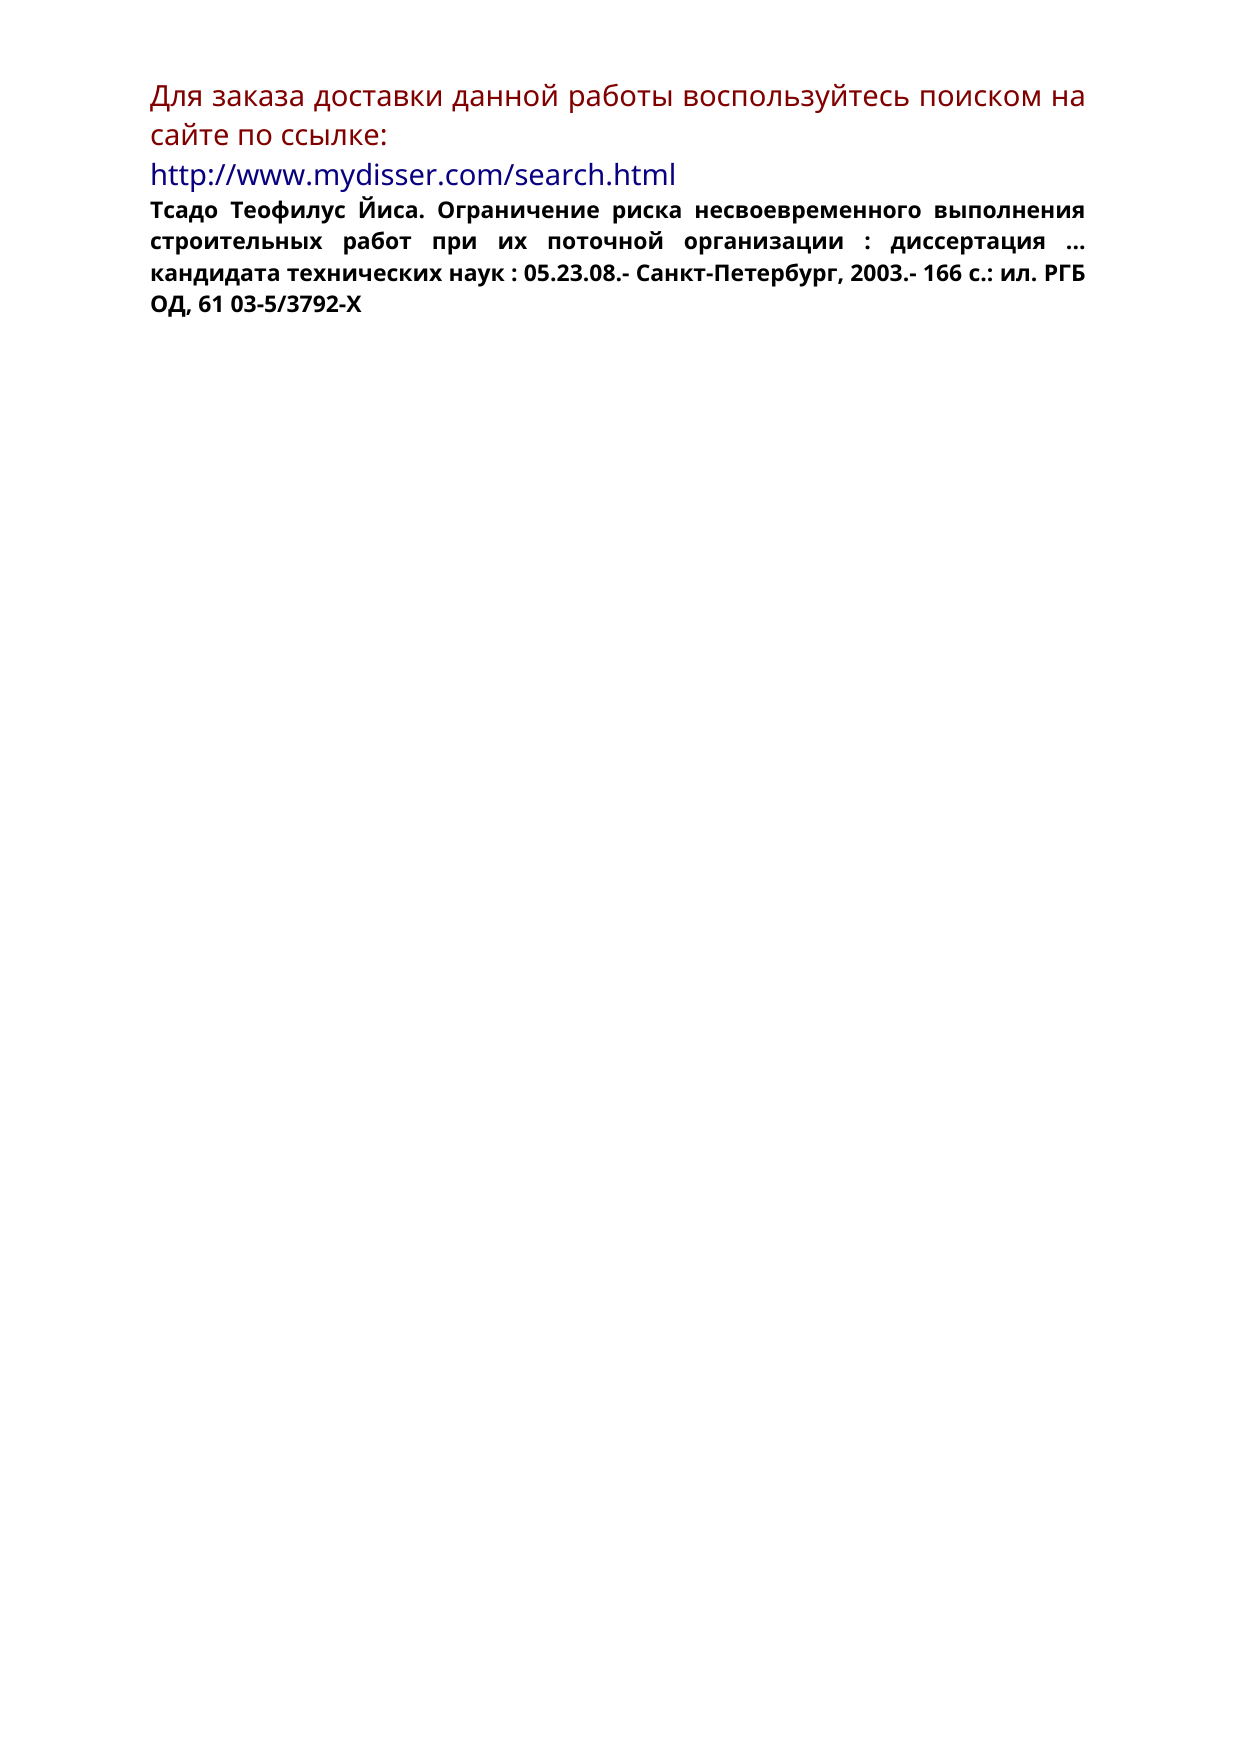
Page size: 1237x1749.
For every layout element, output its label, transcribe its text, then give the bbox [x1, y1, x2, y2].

text Тсадо Теофилус Йиса. Ограничение риска несвоевременного выполнения строительных работ при их поточной организации : диссертация ... кандидата технических наук : 05.23.08.- Санкт-Петербург, 2003.- 166 с.: ил. РГБ ОД, 61 03-5/3792-X [150, 194, 1086, 319]
